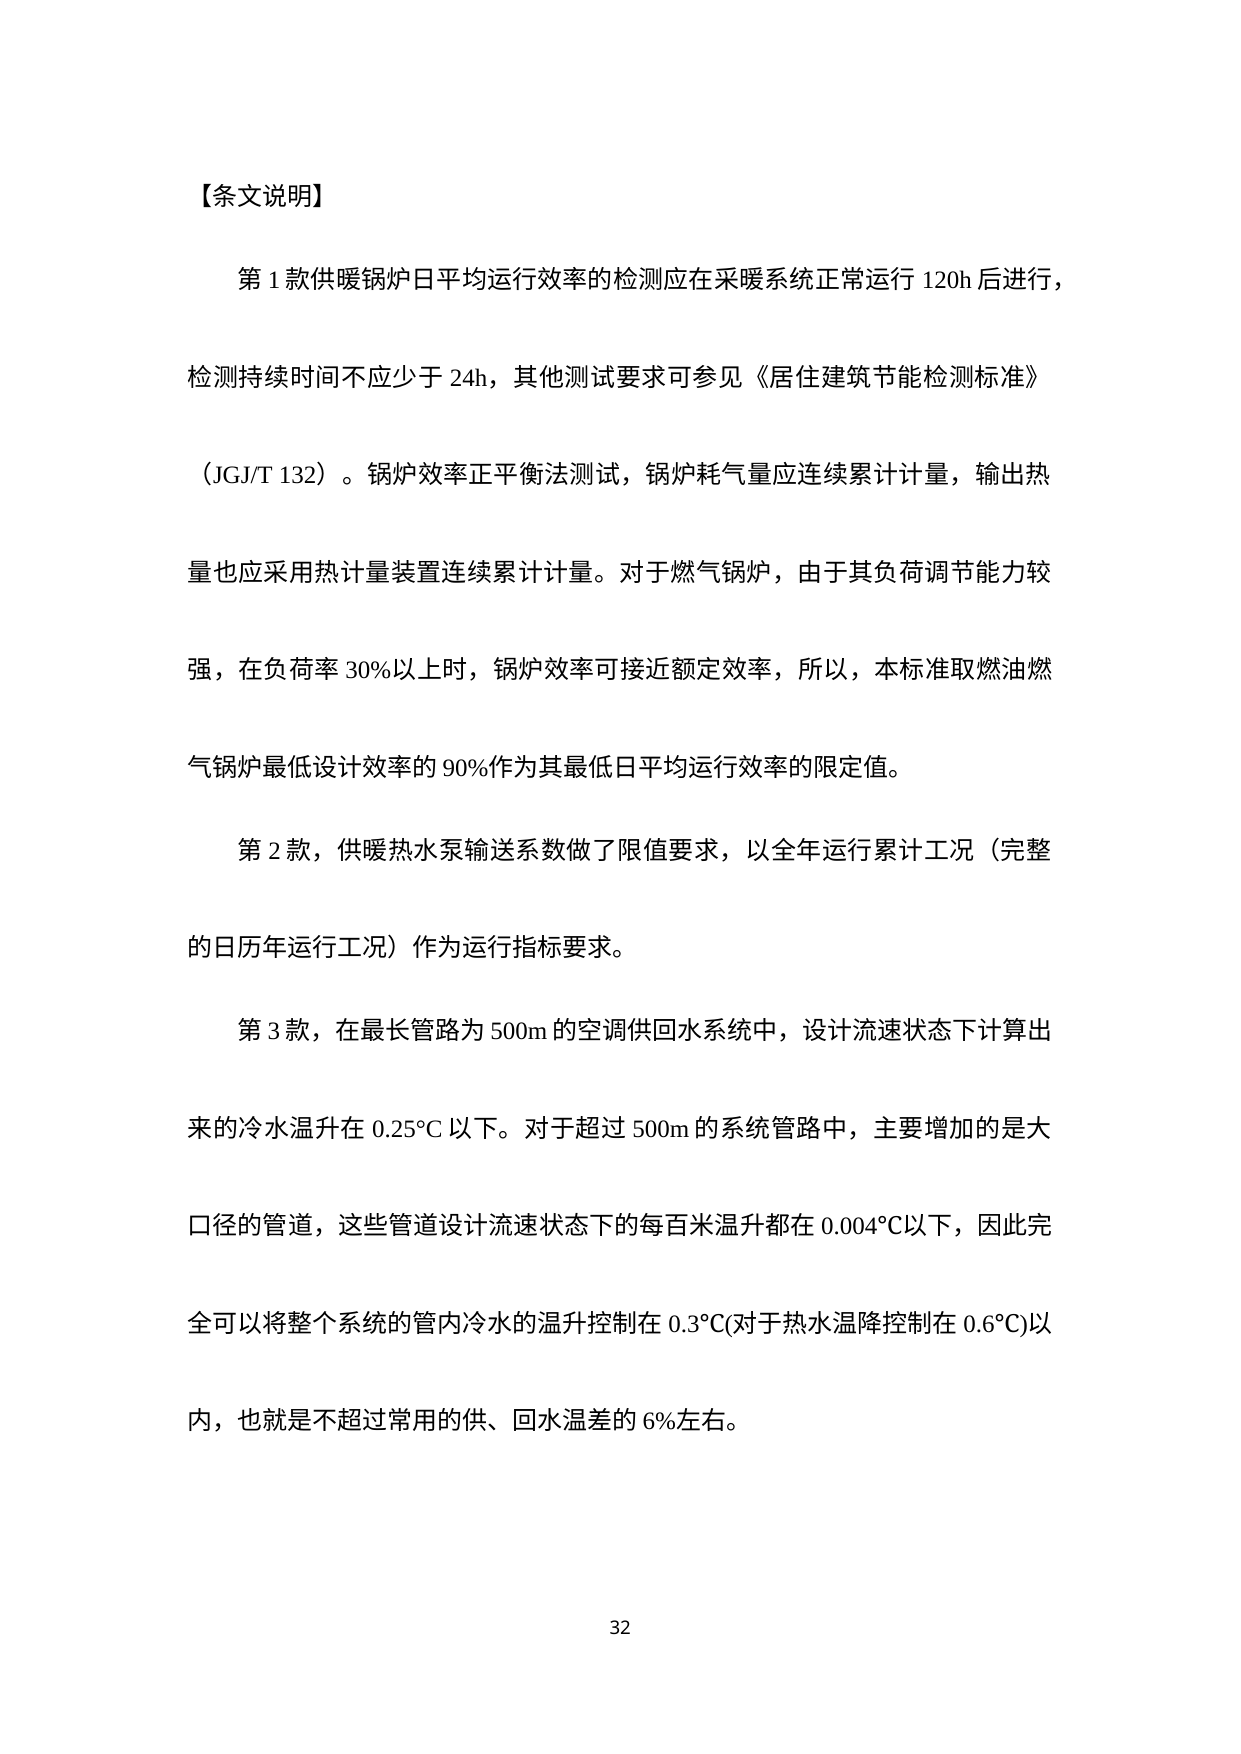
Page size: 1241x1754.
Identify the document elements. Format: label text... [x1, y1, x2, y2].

text 【条文说明】 [187, 162, 1053, 227]
text 第3款，在最长管路为500m的空调供回水系统中，设计流速状态下计算出来的冷水温升在0.25°C以下。对于超过500m的系统管路中，主要增加的是大口径的管道，这些管道设计流速状态下的每百米温升都在0.004℃以下，因此完全可以将整个系统的管内冷水的温升控制在0.3℃(对于热水温降控制在0.6℃)以内，也就是不超过常用的供、回水温差的6%左右。 [187, 996, 1053, 1451]
text 第1款供暖锅炉日平均运行效率的检测应在采暖系统正常运行120h后进行，检测持续时间不应少于24h，其他测试要求可参见《居住建筑节能检测标准》（JGJ/T 132）。锅炉效率正平衡法测试，锅炉耗气量应连续累计计量，输出热量也应采用热计量装置连续累计计量。对于燃气锅炉，由于其负荷调节能力较强，在负荷率30%以上时，锅炉效率可接近额定效率，所以，本标准取燃油燃气锅炉最低设计效率的90%作为其最低日平均运行效率的限定值。 [187, 245, 1053, 798]
text 第2款，供暖热水泵输送系数做了限值要求，以全年运行累计工况（完整的日历年运行工况）作为运行指标要求。 [187, 816, 1053, 978]
